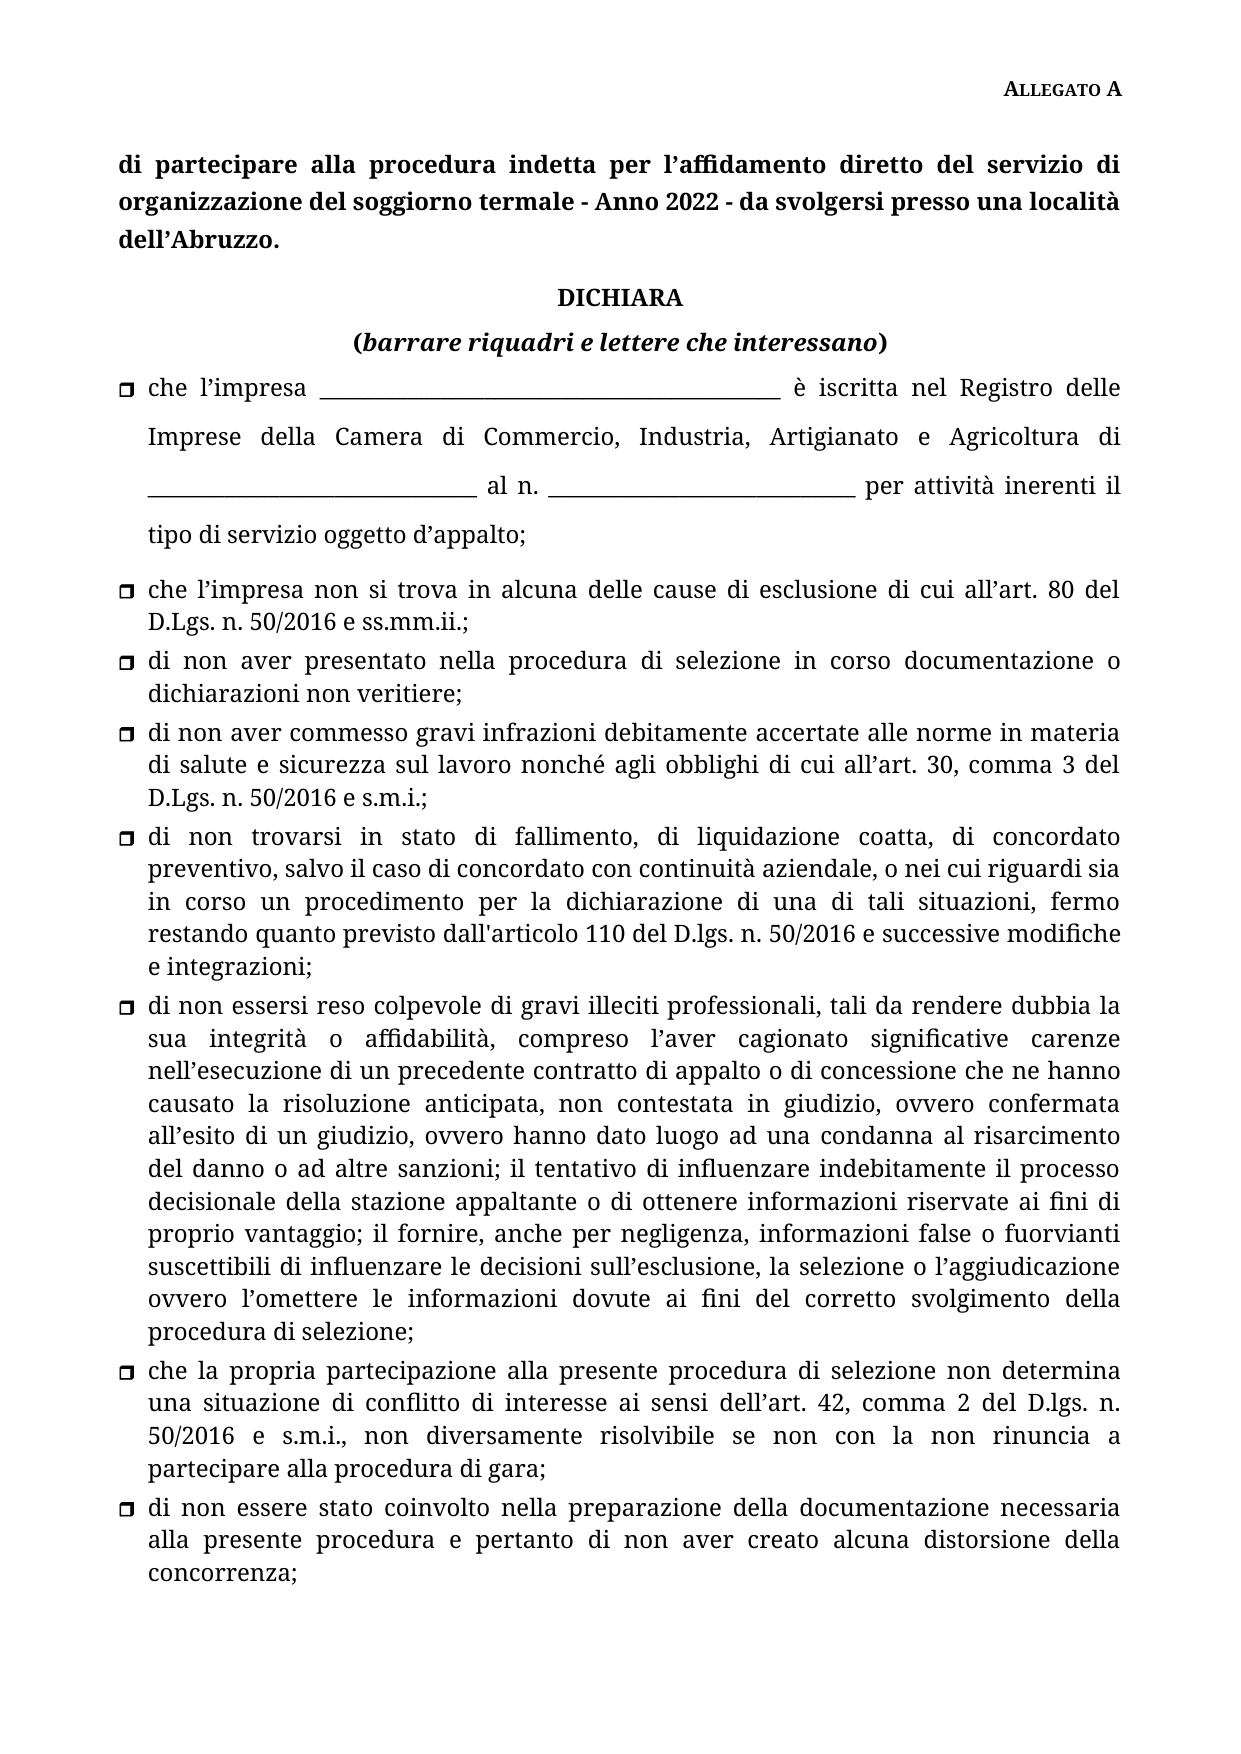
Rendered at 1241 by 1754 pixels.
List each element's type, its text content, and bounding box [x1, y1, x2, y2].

list di non essersi reso colpevole di gravi illeciti professionali, tali da rendere dubbia la sua integrità o affidabilità, compreso l’aver cagionato significative carenze nell’esecuzione di un precedente contratto di appalto o di concessione che ne hanno causato la risoluzione anticipata, non contestata in giudizio, ovvero confermata all’esito di un giudizio, ovvero hanno dato luogo ad una condanna al risarcimento del danno o ad altre sanzioni; il tentativo di influenzare indebitamente il processo decisionale della stazione appaltante o di ottenere informazioni riservate ai fini di proprio vantaggio; il fornire, anche per negligenza, informazioni false o fuorvianti suscettibili di influenzare le decisioni sull’esclusione, la selezione o l’aggiudicazione ovvero l’omettere le informazioni dovute ai fini del corretto svolgimento della procedura di selezione; [118, 989, 1122, 1347]
list che l’impresa non si trova in alcuna delle cause di esclusione di cui all’art. 80 del D.Lgs. n. 50/2016 e ss.mm.ii.; [118, 572, 1122, 638]
text DICHIARA [118, 281, 1122, 313]
text di partecipare alla procedura indetta per l’affidamento diretto del servizio di organizzazione del soggiorno termale - Anno 2022 - da svolgersi presso una località dell’Abruzzo. [118, 148, 1122, 255]
list di non aver presentato nella procedura di selezione in corso documentazione o dichiarazioni non veritiere; [118, 644, 1122, 709]
list che l’impresa __________________________________________ è iscritta nel Registro delle Imprese della Camera di Commercio, Industria, Artigianato e Agricoltura di ______________________________ al n. ____________________________ per attività inerenti il tipo di servizio oggetto d’appalto; [118, 371, 1122, 550]
list di non trovarsi in stato di fallimento, di liquidazione coatta, di concordato preventivo, salvo il caso di concordato con continuità aziendale, o nei cui riguardi sia in corso un procedimento per la dichiarazione di una di tali situazioni, fermo restando quanto previsto dall'articolo 110 del D.lgs. n. 50/2016 e successive modifiche e integrazioni; [118, 819, 1122, 982]
list di non essere stato coinvolto nella preparazione della documentazione necessaria alla presente procedura e pertanto di non aver creato alcuna distorsione della concorrenza; [118, 1490, 1122, 1588]
list di non aver commesso gravi infrazioni debitamente accertate alle norme in materia di salute e sicurezza sul lavoro nonché agli obblighi di cui all’art. 30, comma 3 del D.Lgs. n. 50/2016 e s.m.i.; [118, 715, 1122, 813]
text (barrare riquadri e lettere che interessano) [118, 326, 1122, 358]
list che la propria partecipazione alla presente procedura di selezione non determina una situazione di conflitto di interesse ai sensi dell’art. 42, comma 2 del D.lgs. n. 50/2016 e s.m.i., non diversamente risolvibile se non con la non rinuncia a partecipare alla procedura di gara; [118, 1354, 1122, 1484]
